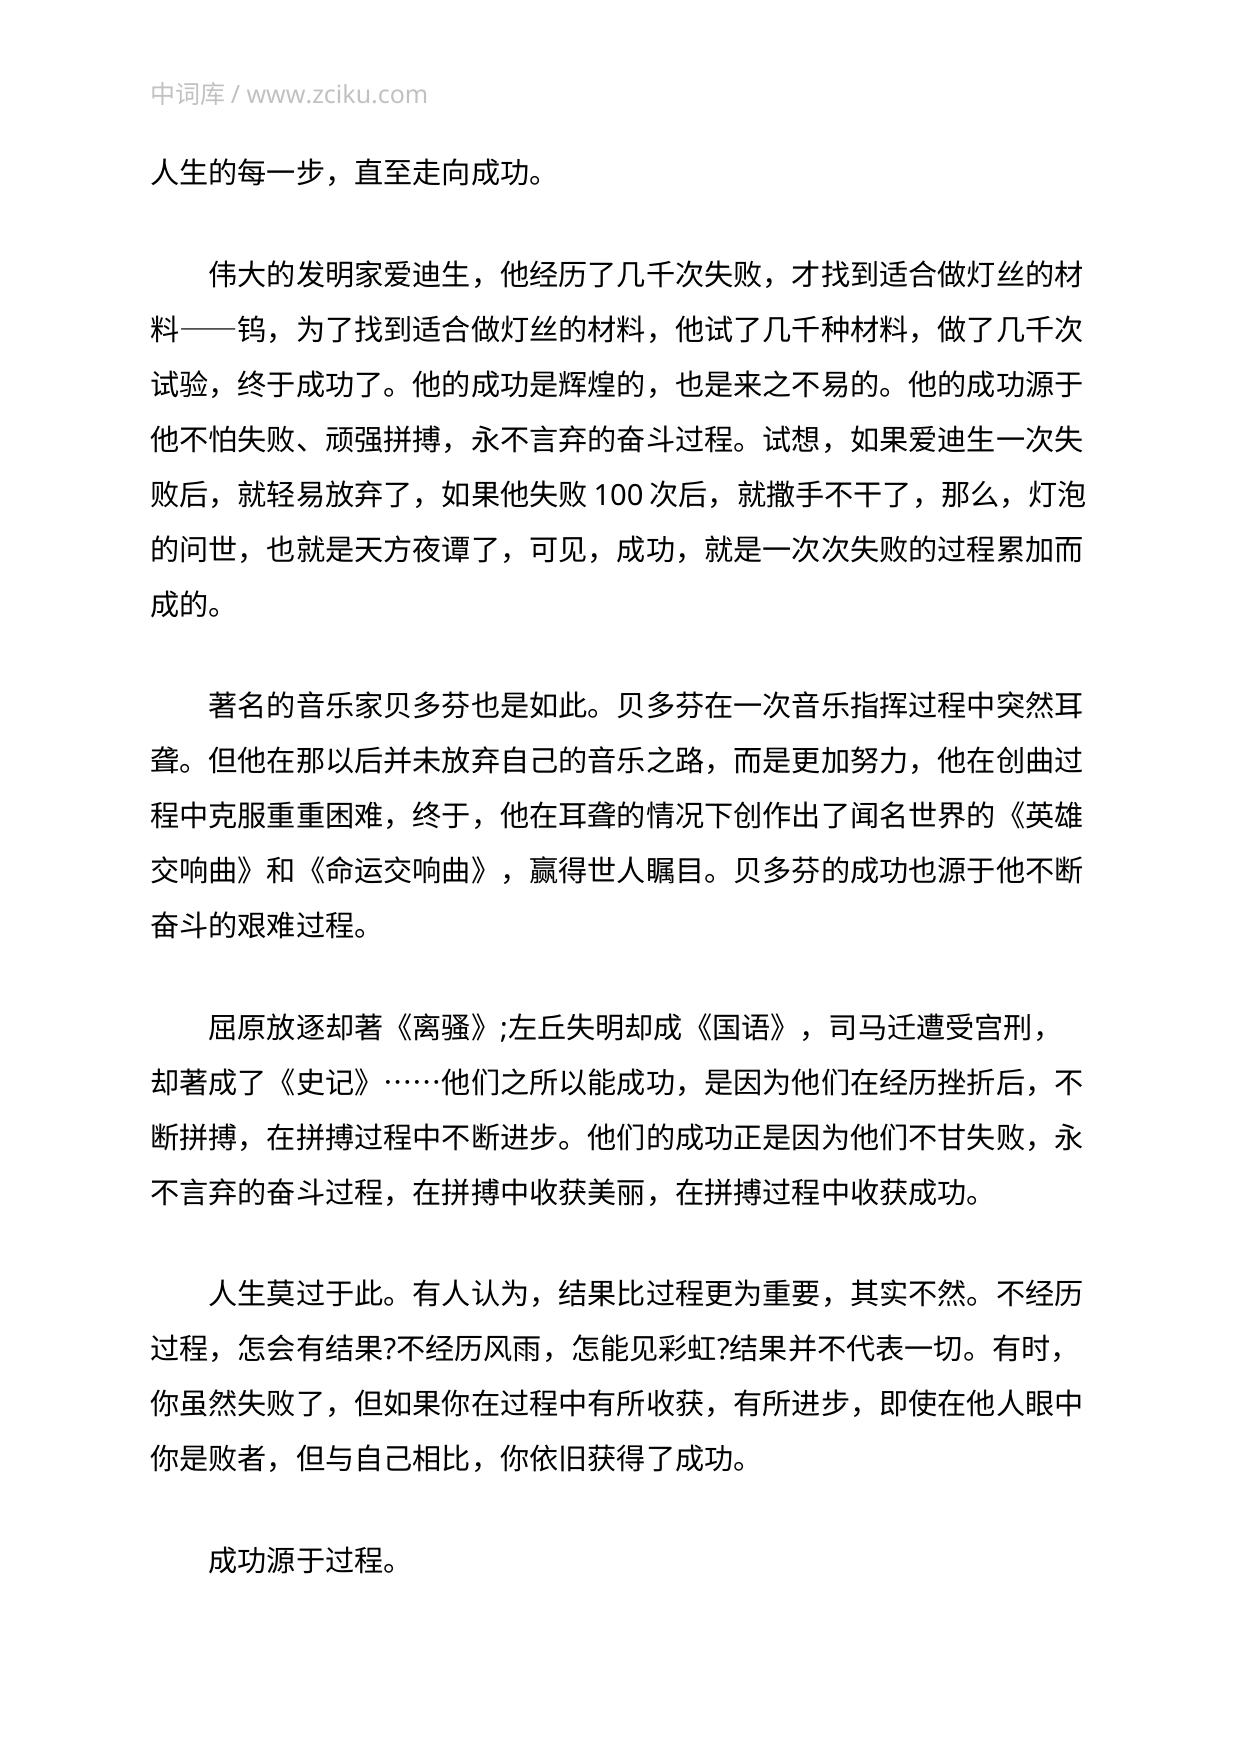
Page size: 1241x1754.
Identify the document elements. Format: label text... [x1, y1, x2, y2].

text 伟大的发明家爱迪生，他经历了几千次失败，才找到适合做灯丝的材料——钨，为了找到适合做灯丝的材料，他试了几千种材料，做了几千次试验，终于成功了。他的成功是辉煌的，也是来之不易的。他的成功源于他不怕失败、顽强拼搏，永不言弃的奋斗过程。试想，如果爱迪生一次失败后，就轻易放弃了，如果他失败100次后，就撒手不干了，那么，灯泡的问世，也就是天方夜谭了，可见，成功，就是一次次失败的过程累加而成的。 [150, 252, 1090, 623]
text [150, 150, 1090, 192]
text 屈原放逐却著《离骚》;左丘失明却成《国语》，司马迁遭受宫刑，却著成了《史记》……他们之所以能成功，是因为他们在经历挫折后，不断拼搏，在拼搏过程中不断进步。他们的成功正是因为他们不甘失败，永不言弃的奋斗过程，在拼搏中收获美丽，在拼搏过程中收获成功。 [150, 1004, 1090, 1211]
text 人生莫过于此。有人认为，结果比过程更为重要，其实不然。不经历过程，怎会有结果?不经历风雨，怎能见彩虹?结果并不代表一切。有时，你虽然失败了，但如果你在过程中有所收获，有所进步，即使在他人眼中你是败者，但与自己相比，你依旧获得了成功。 [150, 1271, 1090, 1478]
text 著名的音乐家贝多芬也是如此。贝多芬在一次音乐指挥过程中突然耳聋。但他在那以后并未放弃自己的音乐之路，而是更加努力，他在创曲过程中克服重重困难，终于，他在耳聋的情况下创作出了闻名世界的《英雄交响曲》和《命运交响曲》，赢得世人瞩目。贝多芬的成功也源于他不断奋斗的艰难过程。 [150, 683, 1090, 945]
text 成功源于过程。 [150, 1537, 1090, 1580]
